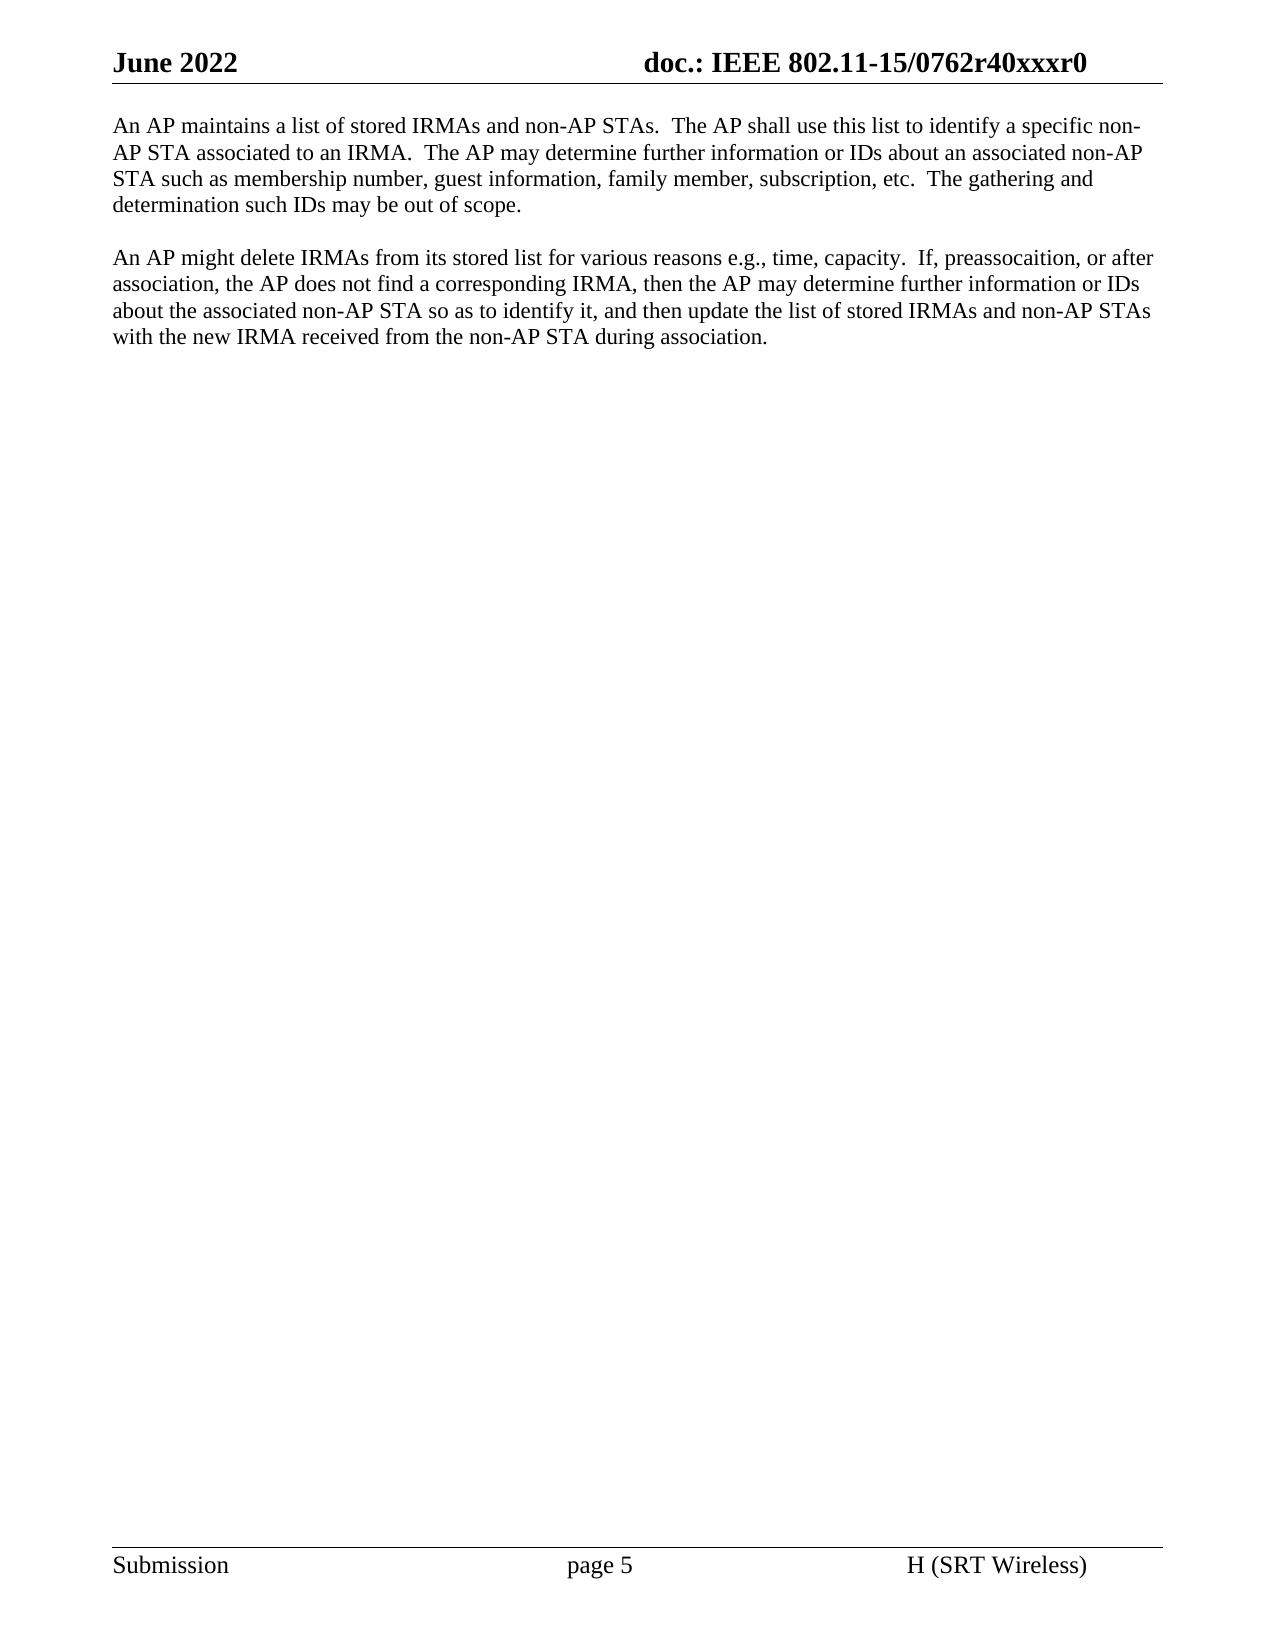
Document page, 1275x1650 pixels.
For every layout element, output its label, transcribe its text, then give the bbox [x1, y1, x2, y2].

text An AP might delete IRMAs from its stored list for various reasons e.g., time, capacity. If, preassocaition, or after association, the AP does not find a corresponding IRMA, then the AP may determine further information or IDs about the associated non-AP STA so as to identify it, and then update the list of stored IRMAs and non-AP STAs with the new IRMA received from the non-AP STA during association. [112, 244, 1163, 349]
text An AP maintains a list of stored IRMAs and non-AP STAs. The AP shall use this list to identify a specific non-AP STA associated to an IRMA. The AP may determine further information or IDs about an associated non-AP STA such as membership number, guest information, family member, subscription, etc. The gathering and determination such IDs may be out of scope. [112, 112, 1163, 218]
